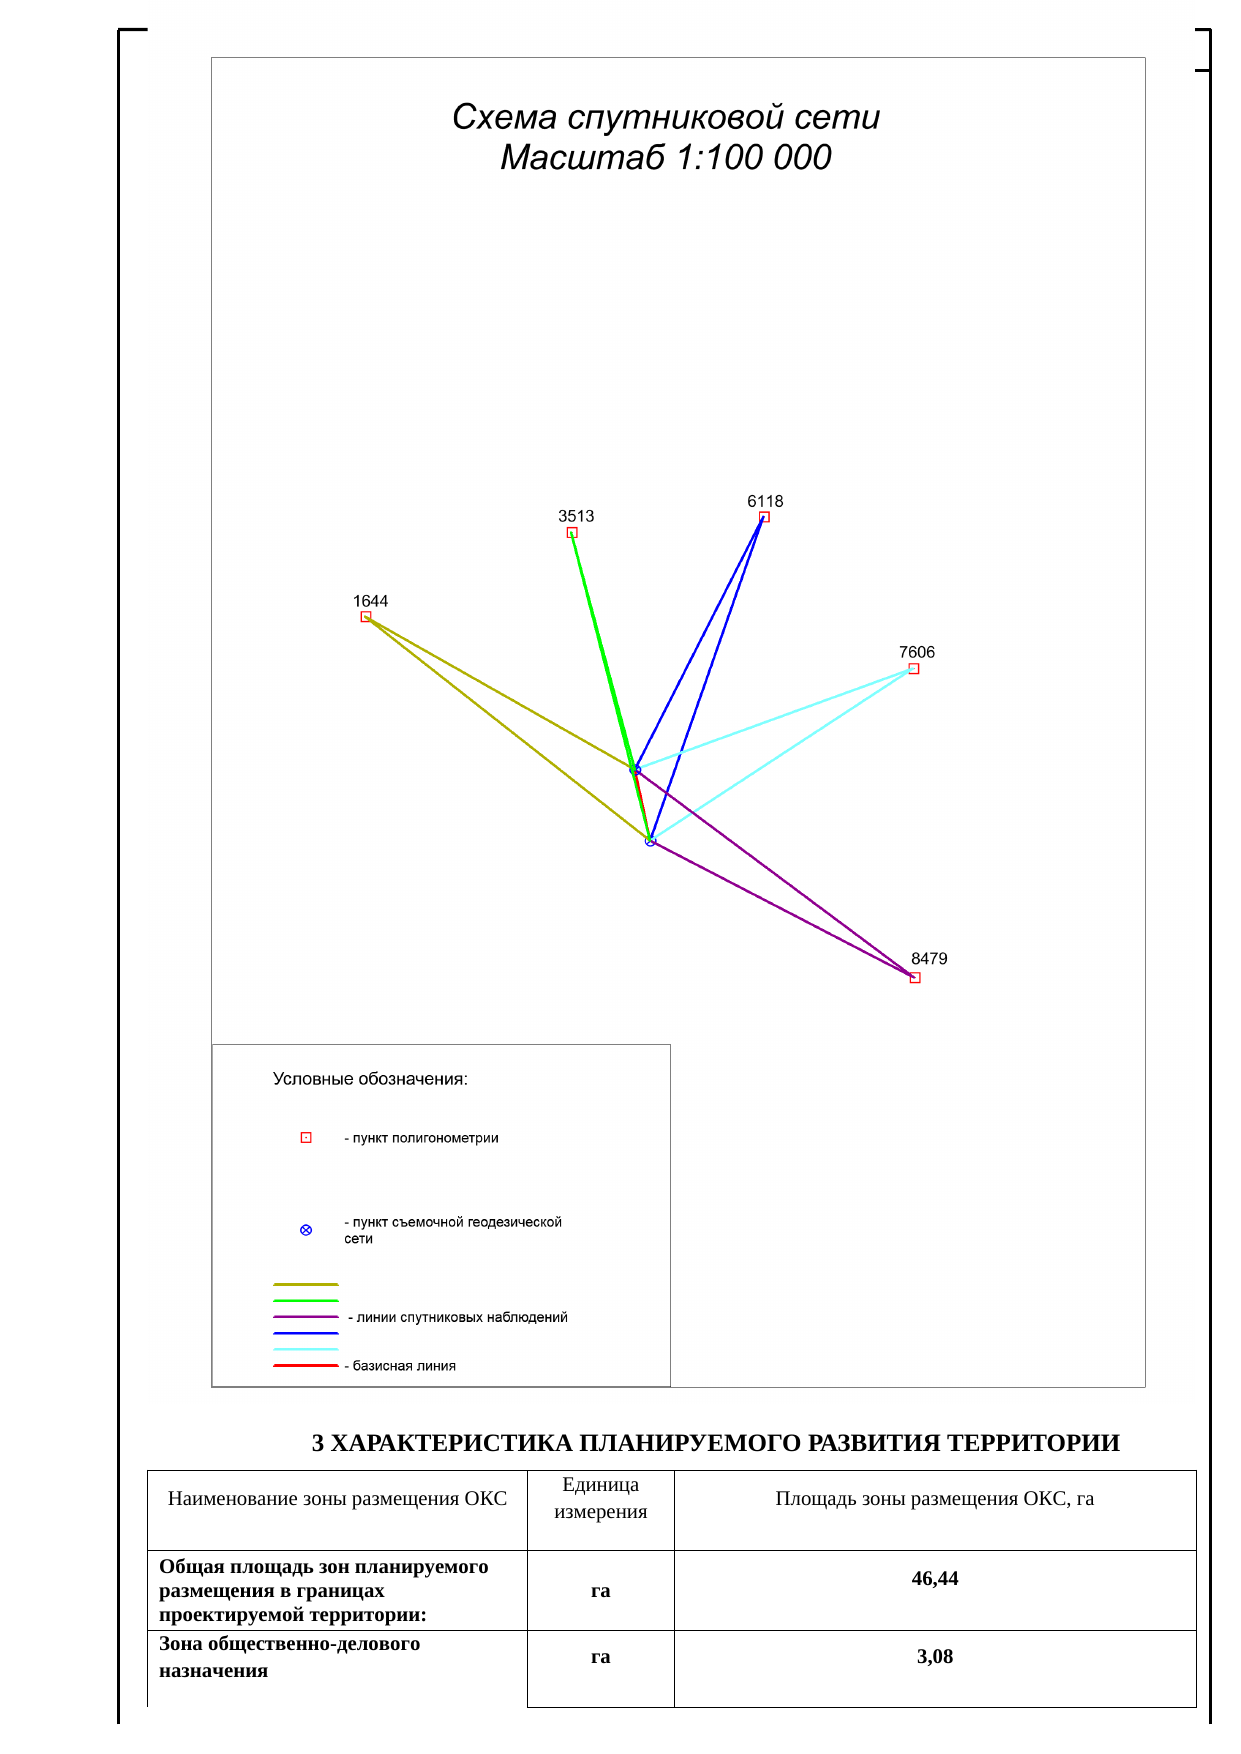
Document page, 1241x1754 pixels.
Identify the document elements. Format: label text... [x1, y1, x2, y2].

table_cell га [528, 1551, 674, 1630]
table_cell 3,08 [675, 1631, 1196, 1707]
table_cell га [528, 1631, 674, 1707]
table_cell 46,44 [675, 1551, 1196, 1630]
picture [147, 0, 1195, 1404]
subtitle ХАРАКТЕРИСТИКА ПЛАНИРУЕМОГО РАЗВИТИЯ ТЕРРИТОРИИ [177, 1428, 1196, 1457]
table_header Единица измерения [528, 1471, 674, 1549]
table_header Площадь зоны размещения ОКС, га [675, 1471, 1196, 1549]
table_cell Общая площадь зон планируемого размещения в границах проектируемой территории: [148, 1551, 527, 1630]
table_cell Зона общественно-делового назначения [148, 1631, 527, 1707]
table_header Наименование зоны размещения ОКС [148, 1471, 527, 1549]
